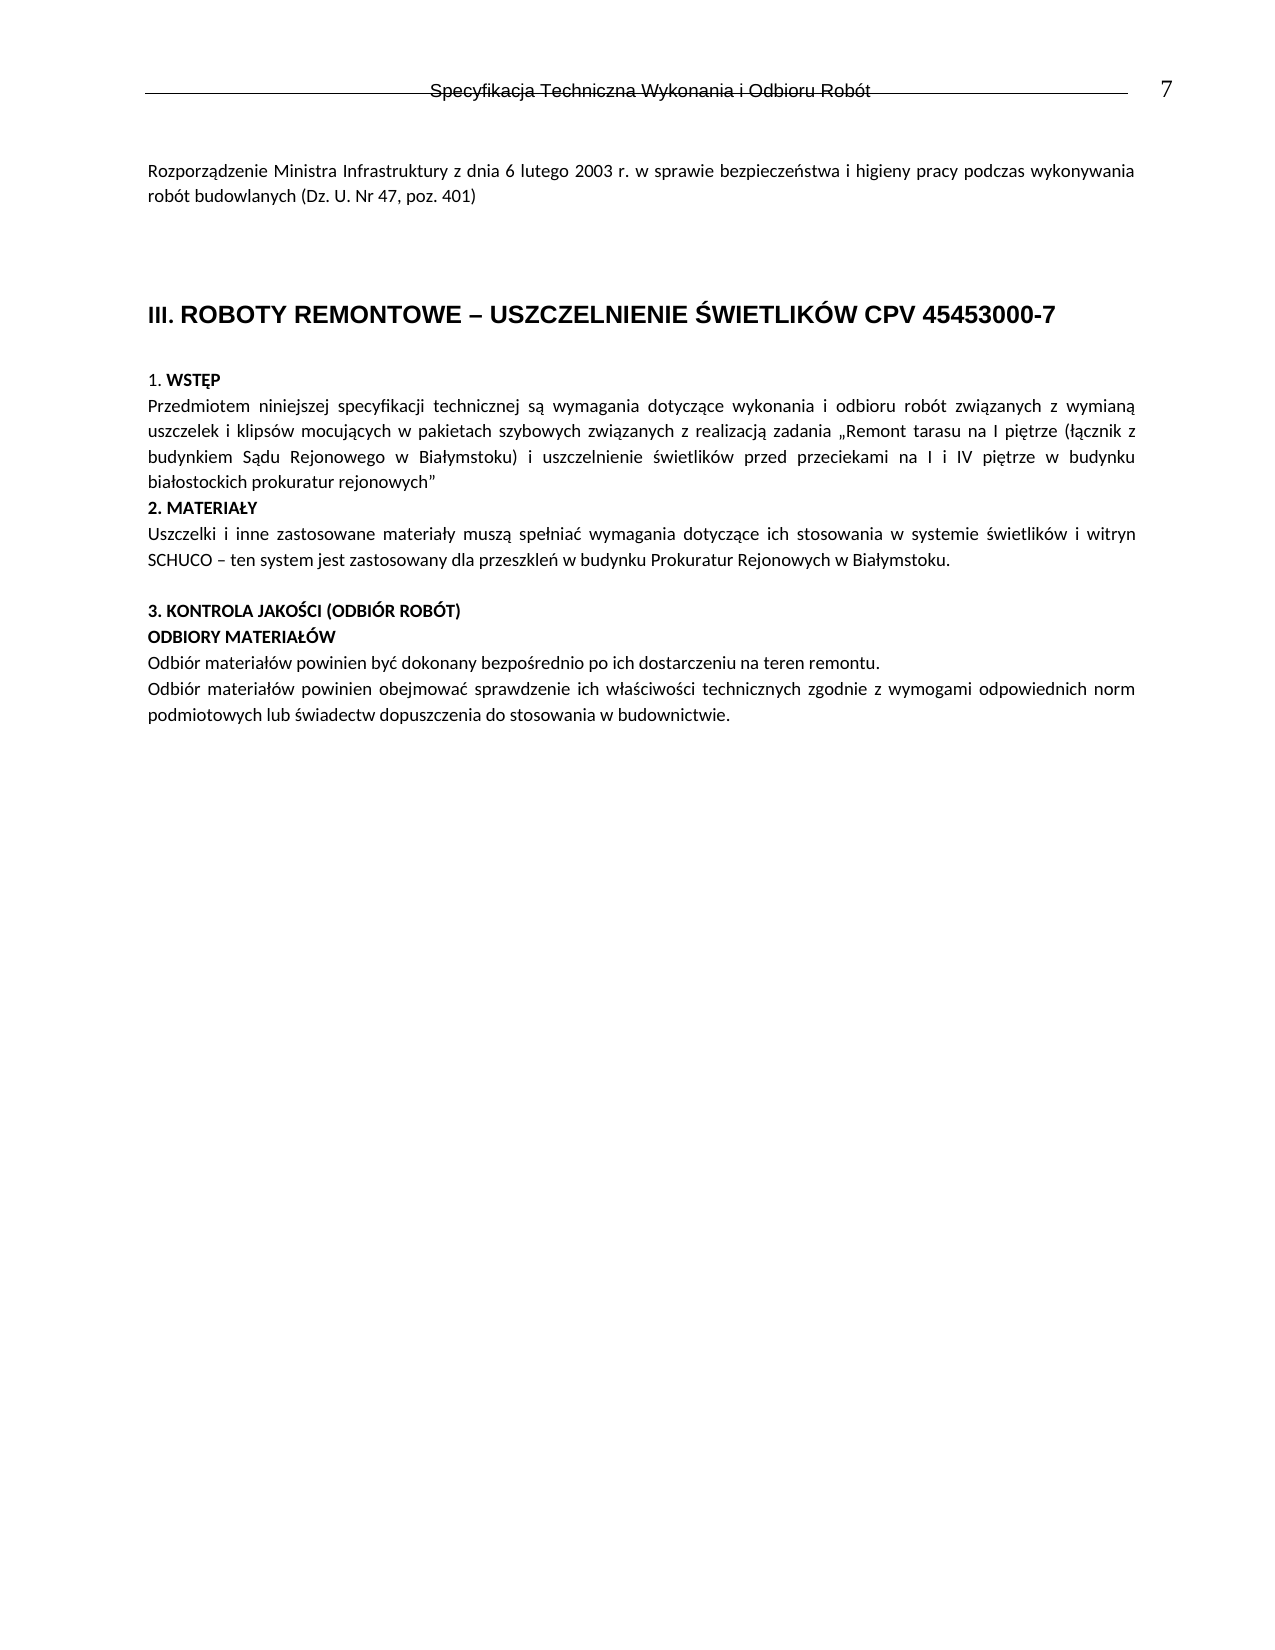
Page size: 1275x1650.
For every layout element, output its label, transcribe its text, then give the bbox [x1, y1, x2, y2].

text 1. WSTĘP [148, 368, 1137, 391]
text Uszczelki i inne zastosowane materiały muszą spełniać wymagania dotyczące ich stosowania w systemie świetlików i witryn SCHUCO – ten system jest zastosowany dla przeszkleń w budynku Prokuratur Rejonowych w Białymstoku. [148, 522, 1137, 571]
text Przedmiotem niniejszej specyfikacji technicznej są wymagania dotyczące wykonania i odbioru robót związanych z wymianą uszczelek i klipsów mocujących w pakietach szybowych związanych z realizacją zadania „Remont tarasu na I piętrze (łącznik z budynkiem Sądu Rejonowego w Białymstoku) i uszczelnienie świetlików przed przeciekami na I i IV piętrze w budynku białostockich prokuratur rejonowych” [148, 394, 1137, 493]
text ODBIORY MATERIAŁÓW [148, 626, 1137, 648]
text Odbiór materiałów powinien być dokonany bezpośrednio po ich dostarczeniu na teren remontu. [148, 651, 1137, 674]
text Rozporządzenie Ministra Infrastruktury z dnia 6 lutego 2003 r. w sprawie bezpieczeństwa i higieny pracy podczas wykonywania robót budowlanych (Dz. U. Nr 47, poz. 401) [148, 159, 1137, 207]
text 3. KONTROLA JAKOŚCI (ODBIÓR ROBÓT) [148, 599, 1137, 622]
text III. ROBOTY REMONTOWE – USZCZELNIENIE ŚWIETLIKÓW CPV 45453000-7 [148, 299, 1137, 330]
text 2. MATERIAŁY [148, 496, 1137, 519]
text Odbiór materiałów powinien obejmować sprawdzenie ich właściwości technicznych zgodnie z wymogami odpowiednich norm podmiotowych lub świadectw dopuszczenia do stosowania w budownictwie. [148, 677, 1137, 726]
